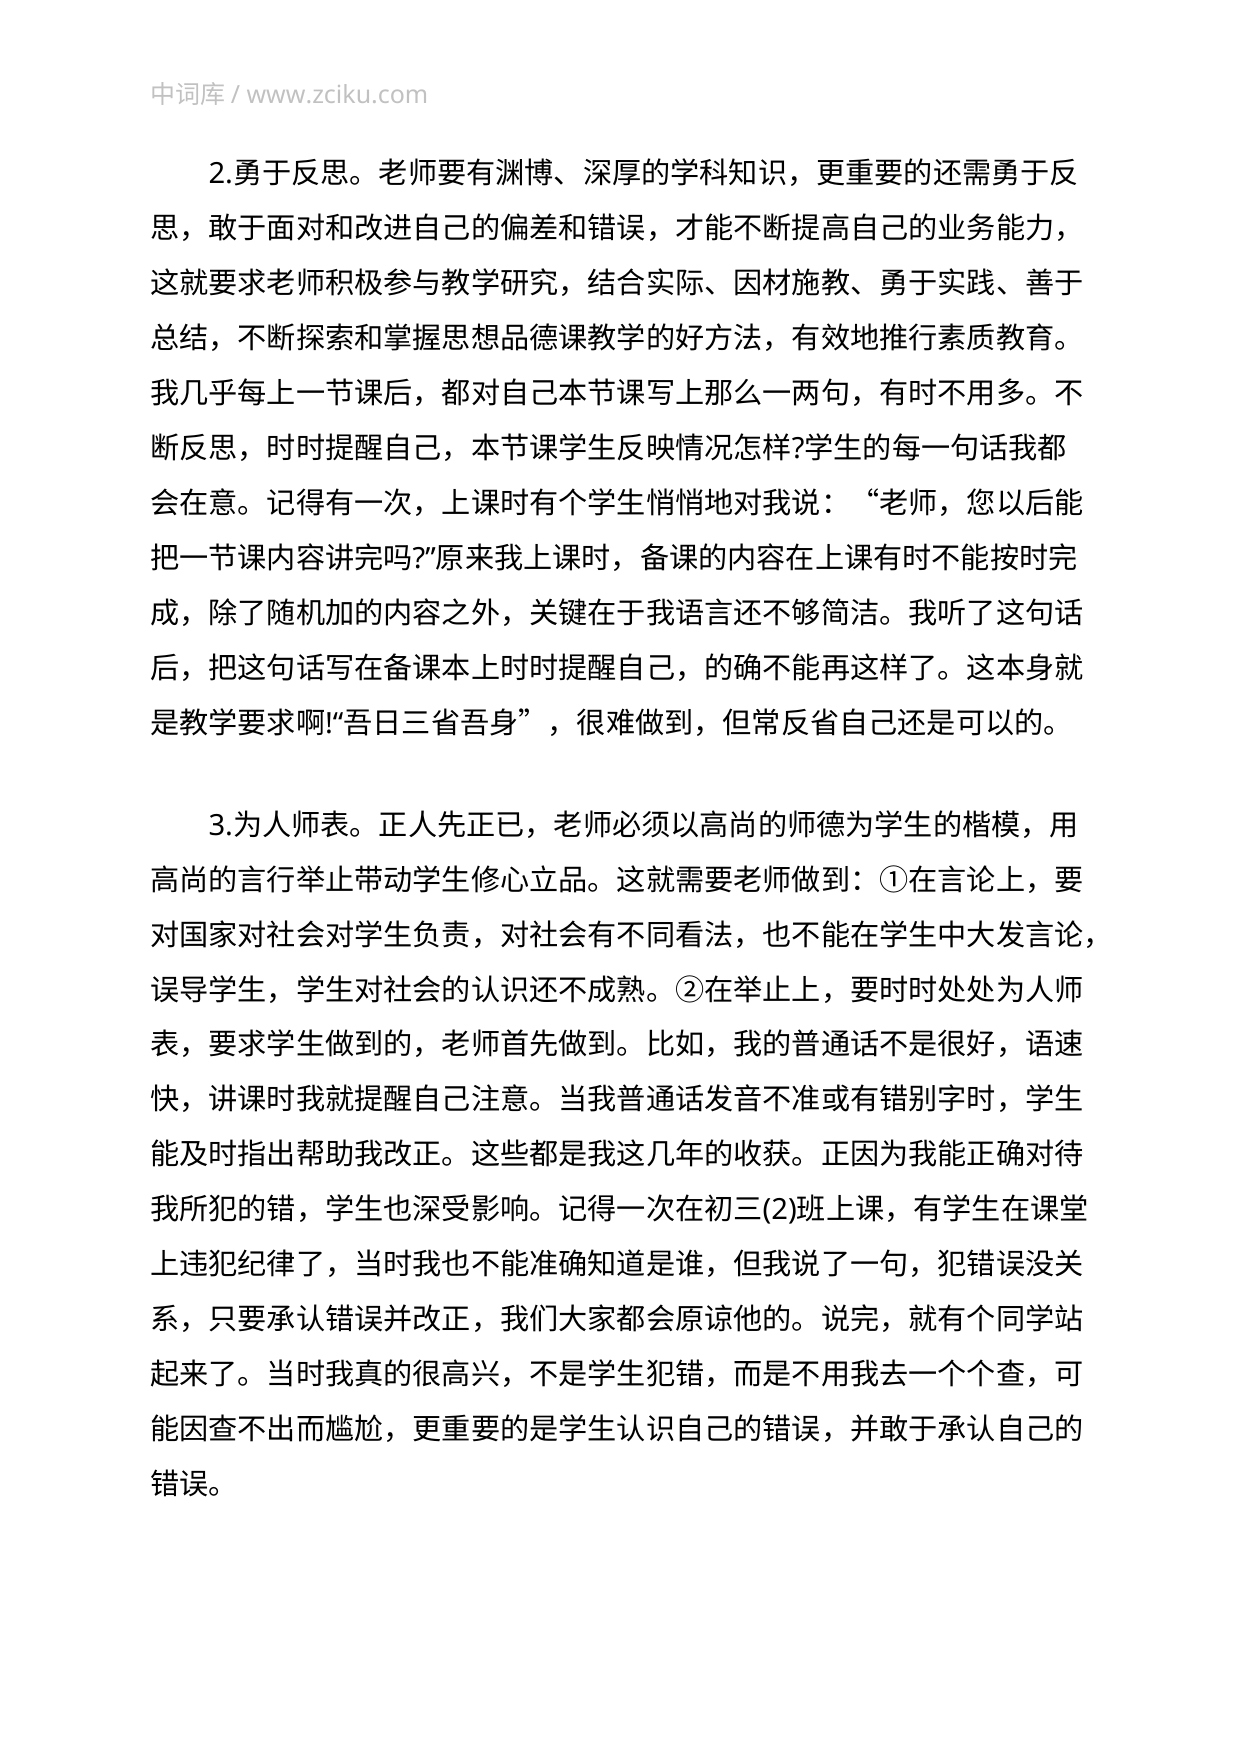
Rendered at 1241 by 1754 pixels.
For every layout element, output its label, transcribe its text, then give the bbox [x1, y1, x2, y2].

text 2.勇于反思。老师要有渊博、深厚的学科知识，更重要的还需勇于反思，敢于面对和改进自己的偏差和错误，才能不断提高自己的业务能力，这就要求老师积极参与教学研究，结合实际、因材施教、勇于实践、善于总结，不断探索和掌握思想品德课教学的好方法，有效地推行素质教育。我几乎每上一节课后，都对自己本节课写上那么一两句，有时不用多。不断反思，时时提醒自己，本节课学生反映情况怎样?学生的每一句话我都会在意。记得有一次，上课时有个学生悄悄地对我说：“老师，您以后能把一节课内容讲完吗?”原来我上课时，备课的内容在上课有时不能按时完成，除了随机加的内容之外，关键在于我语言还不够简洁。我听了这句话后，把这句话写在备课本上时时提醒自己，的确不能再这样了。这本身就是教学要求啊!“吾日三省吾身”，很难做到，但常反省自己还是可以的。 [150, 150, 1090, 742]
text 3.为人师表。正人先正已，老师必须以高尚的师德为学生的楷模，用高尚的言行举止带动学生修心立品。这就需要老师做到：①在言论上，要对国家对社会对学生负责，对社会有不同看法，也不能在学生中大发言论，误导学生，学生对社会的认识还不成熟。②在举止上，要时时处处为人师表，要求学生做到的，老师首先做到。比如，我的普通话不是很好，语速快，讲课时我就提醒自己注意。当我普通话发音不准或有错别字时，学生能及时指出帮助我改正。这些都是我这几年的收获。正因为我能正确对待我所犯的错，学生也深受影响。记得一次在初三(2)班上课，有学生在课堂上违犯纪律了，当时我也不能准确知道是谁，但我说了一句，犯错误没关系，只要承认错误并改正，我们大家都会原谅他的。说完，就有个同学站起来了。当时我真的很高兴，不是学生犯错，而是不用我去一个个查，可能因查不出而尴尬，更重要的是学生认识自己的错误，并敢于承认自己的错误。 [150, 801, 1090, 1502]
